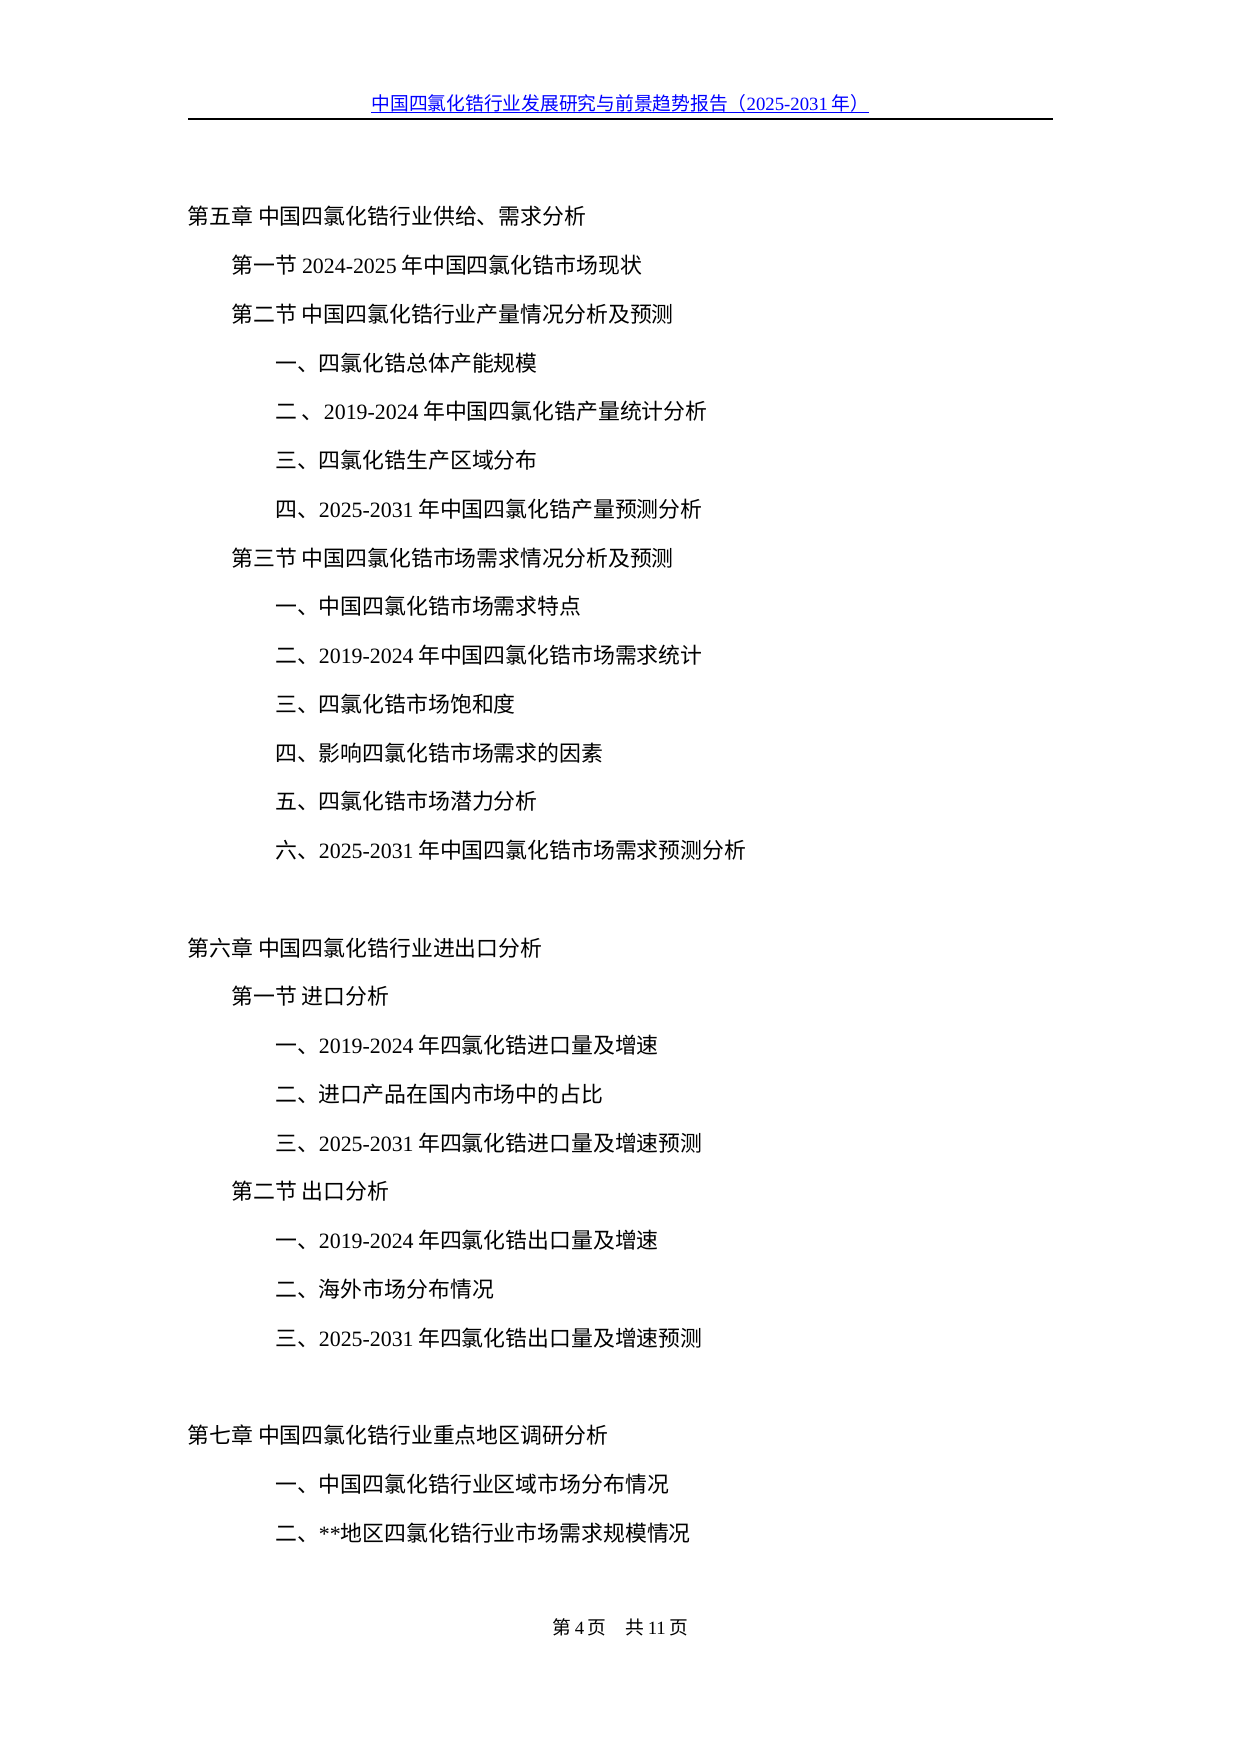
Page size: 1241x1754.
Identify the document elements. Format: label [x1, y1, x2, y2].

text [187, 150, 1053, 1548]
